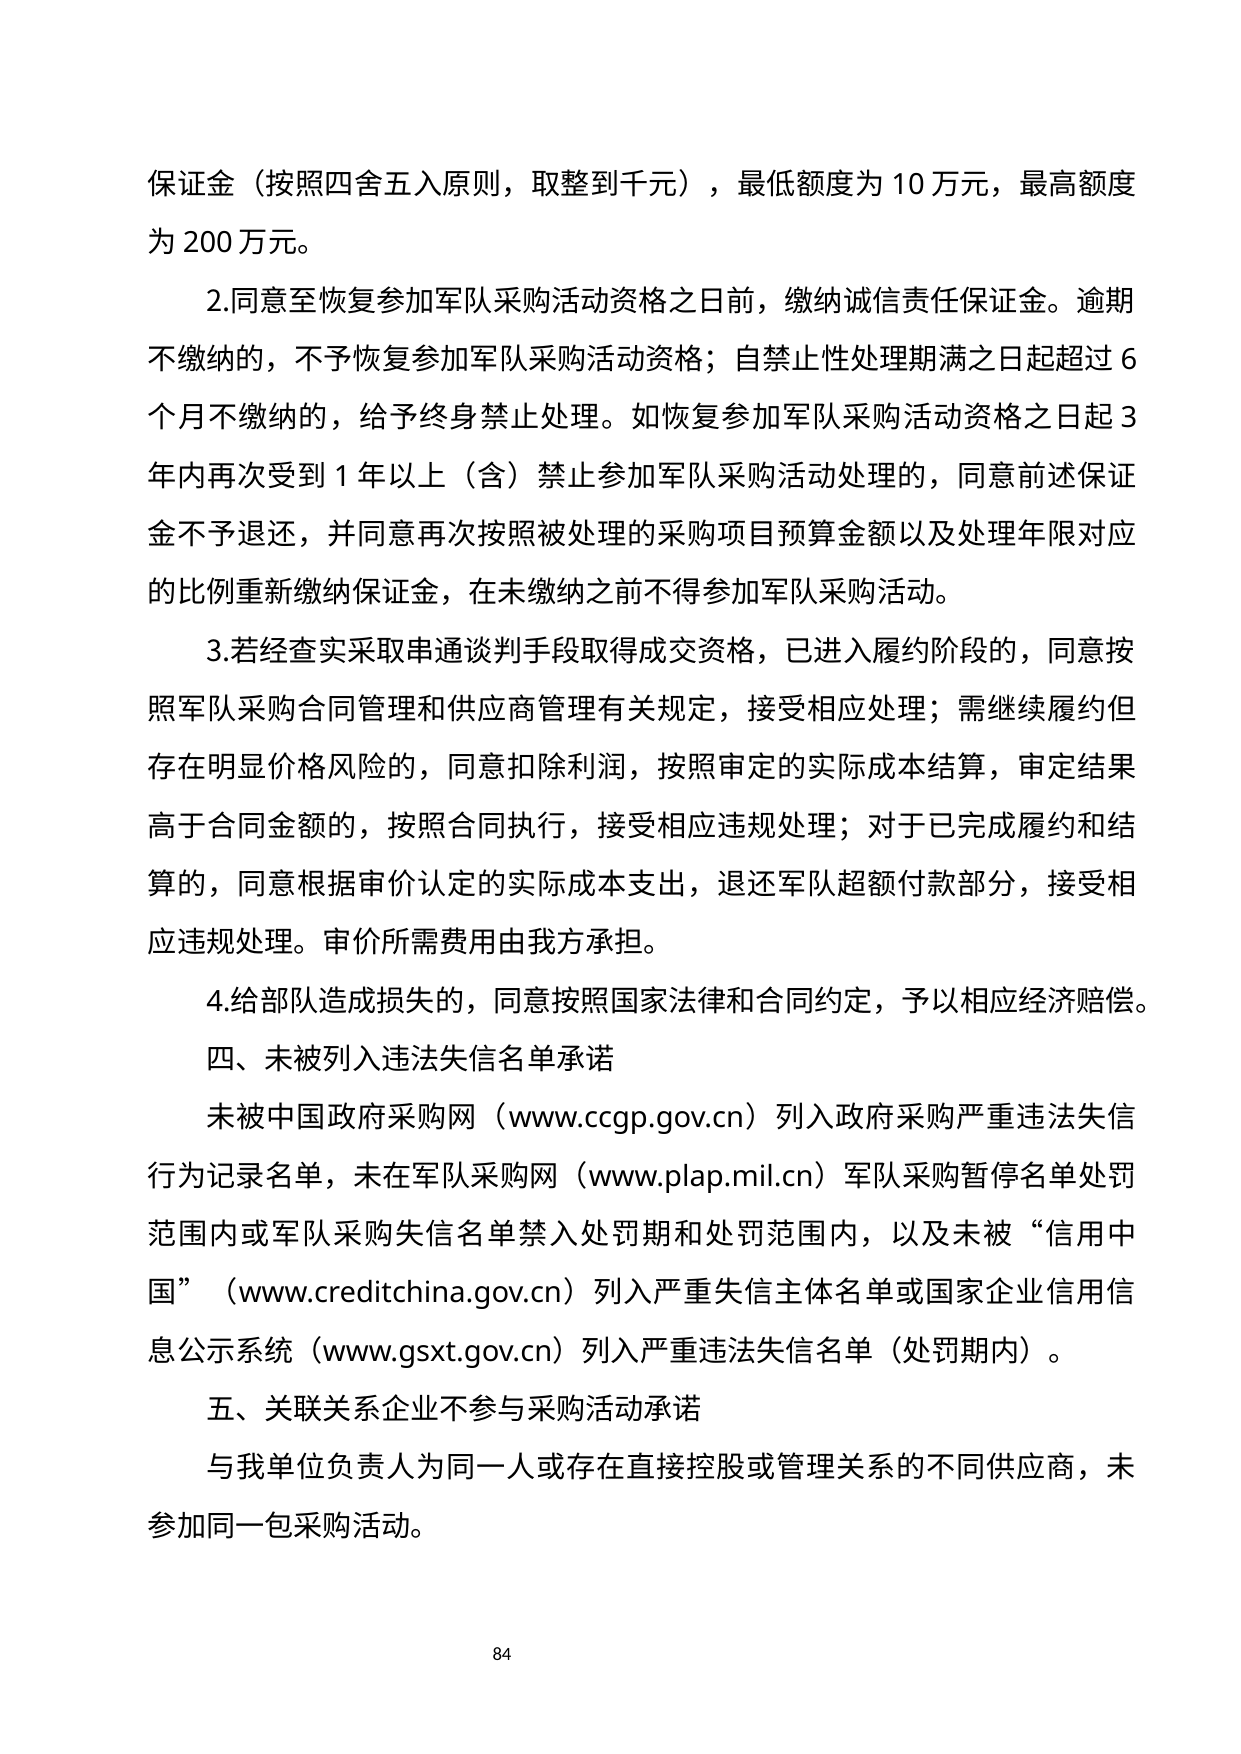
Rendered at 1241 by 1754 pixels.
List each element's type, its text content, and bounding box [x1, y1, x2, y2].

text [148, 148, 1137, 264]
text 与我单位负责人为同一人或存在直接控股或管理关系的不同供应商，未参加同一包采购活动。 [148, 1431, 1137, 1548]
text 2.同意至恢复参加军队采购活动资格之日前，缴纳诚信责任保证金。逾期不缴纳的，不予恢复参加军队采购活动资格；自禁止性处理期满之日起超过6个月不缴纳的，给予终身禁止处理。如恢复参加军队采购活动资格之日起3年内再次受到1年以上（含）禁止参加军队采购活动处理的，同意前述保证金不予退还，并同意再次按照被处理的采购项目预算金额以及处理年限对应的比例重新缴纳保证金，在未缴纳之前不得参加军队采购活动。 [148, 264, 1137, 614]
text 五、关联关系企业不参与采购活动承诺 [148, 1373, 1137, 1431]
text 4.给部队造成损失的，同意按照国家法律和合同约定，予以相应经济赔偿。 [148, 964, 1137, 1023]
text 3.若经查实采取串通谈判手段取得成交资格，已进入履约阶段的，同意按照军队采购合同管理和供应商管理有关规定，接受相应处理；需继续履约但存在明显价格风险的，同意扣除利润，按照审定的实际成本结算，审定结果高于合同金额的，按照合同执行，接受相应违规处理；对于已完成履约和结算的，同意根据审价认定的实际成本支出，退还军队超额付款部分，接受相应违规处理。审价所需费用由我方承担。 [148, 614, 1137, 964]
text 四、未被列入违法失信名单承诺 [148, 1023, 1137, 1081]
text 未被中国政府采购网（www.ccgp.gov.cn）列入政府采购严重违法失信行为记录名单，未在军队采购网（www.plap.mil.cn）军队采购暂停名单处罚范围内或军队采购失信名单禁入处罚期和处罚范围内，以及未被“信用中国”（www.creditchina.gov.cn）列入严重失信主体名单或国家企业信用信息公示系统（www.gsxt.gov.cn）列入严重违法失信名单（处罚期内）。 [148, 1081, 1137, 1373]
